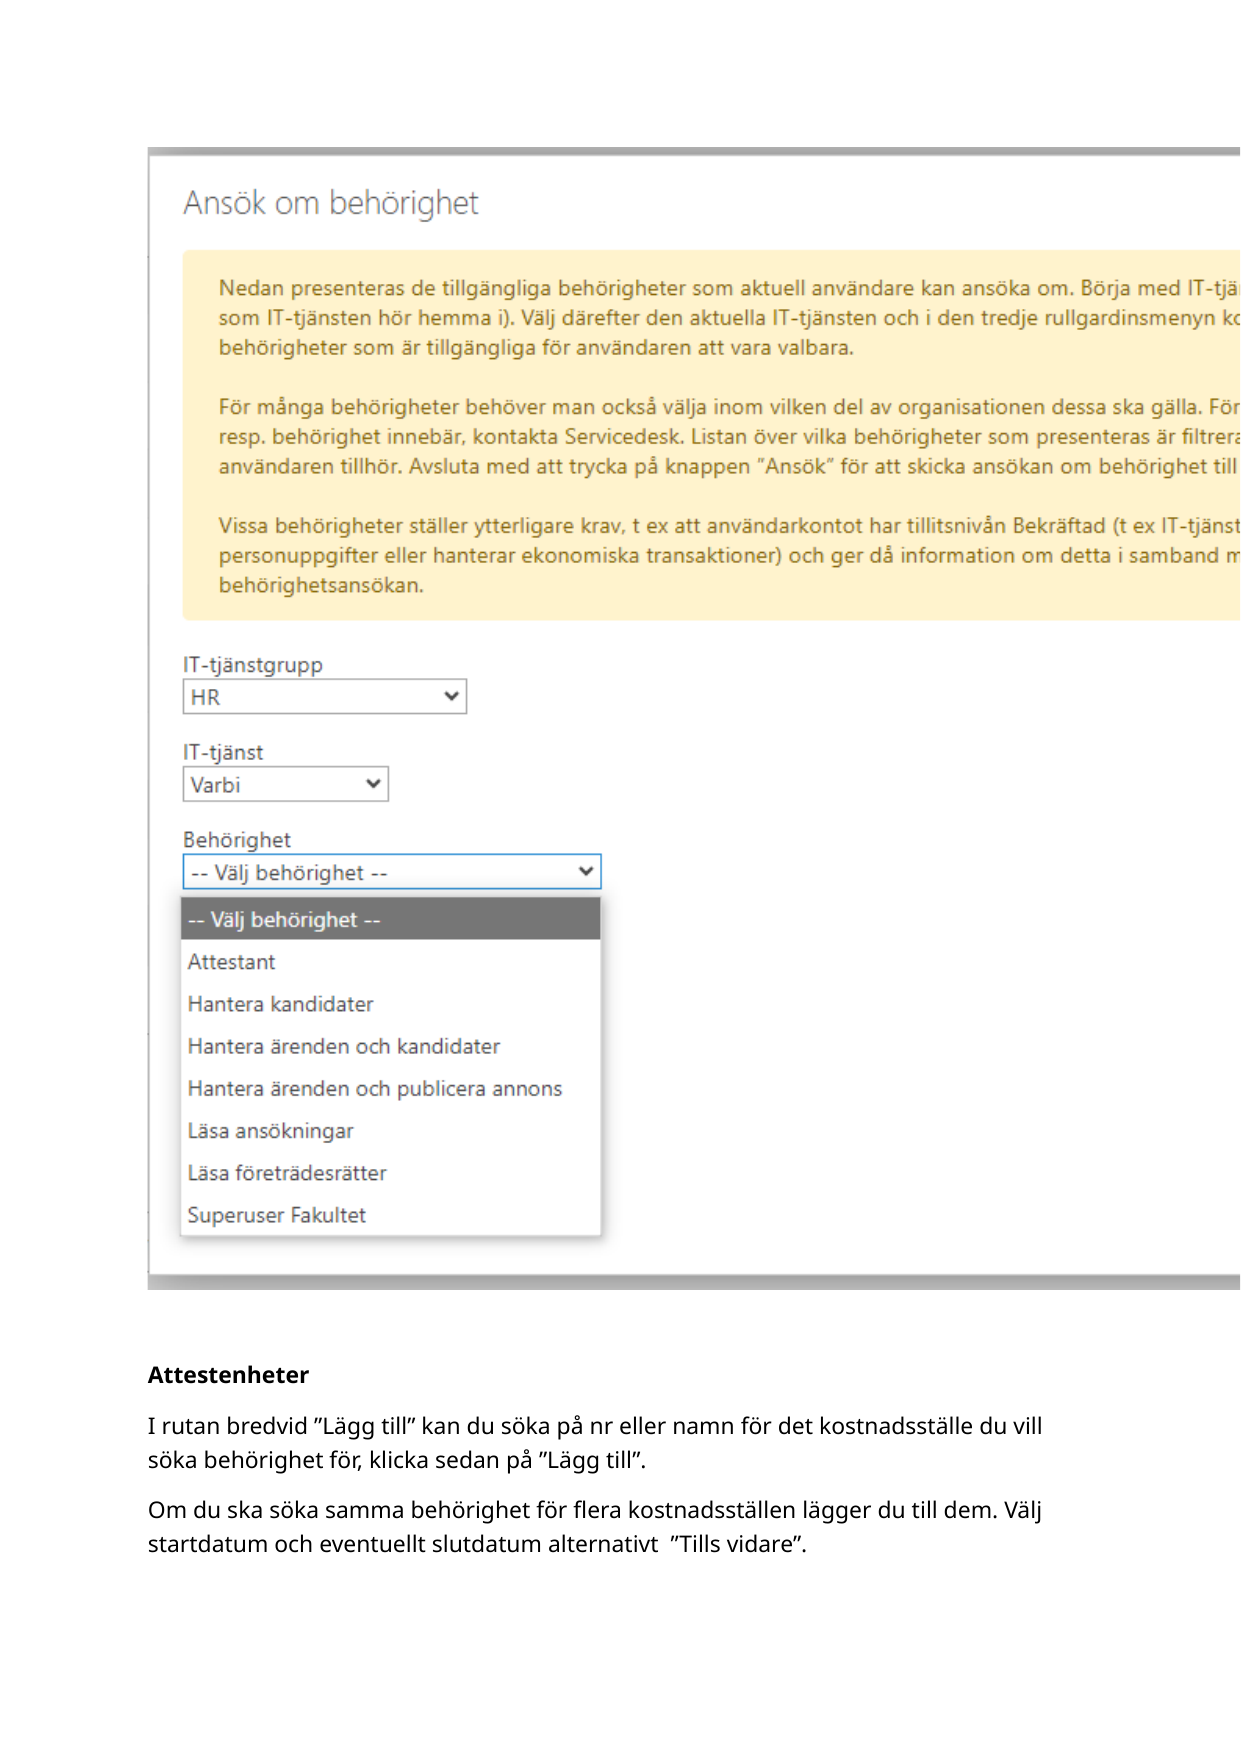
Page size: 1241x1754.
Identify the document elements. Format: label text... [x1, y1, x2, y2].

text Om du ska söka samma behörighet för flera kostnadsställen lägger du till dem. Välj startdatum och eventuellt slutdatum alternativt ”Tills vidare”. [148, 1494, 1093, 1559]
text Attestenheter [148, 1359, 1093, 1391]
text I rutan bredvid ”Lägg till” kan du söka på nr eller namn för det kostnadsställe du vill söka behörighet för, klicka sedan på ”Lägg till”. [148, 1410, 1093, 1475]
picture [147, 147, 1241, 1290]
